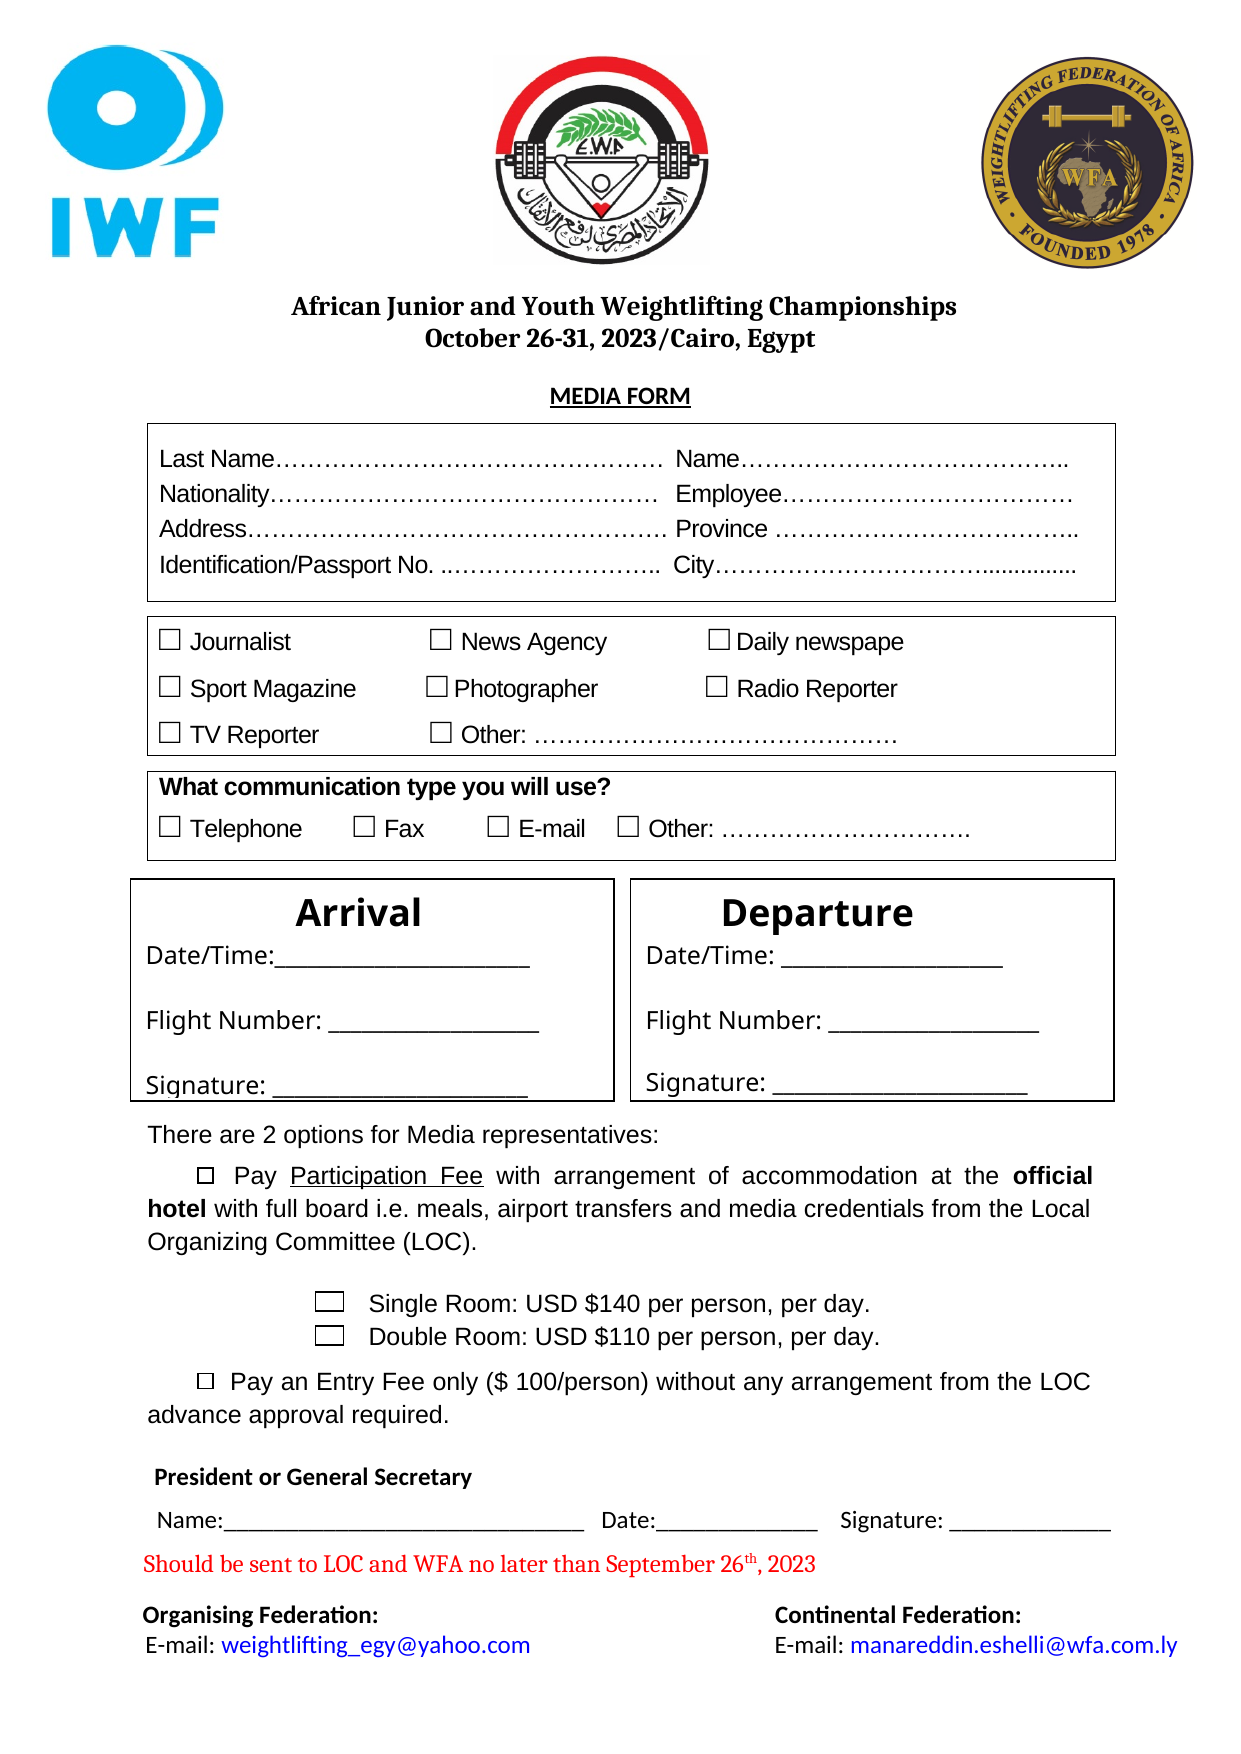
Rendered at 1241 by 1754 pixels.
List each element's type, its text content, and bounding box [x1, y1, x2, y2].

text African Junior and Youth Weightlifting Championships [147, 291, 1093, 323]
text Single Room: USD $140 per person, per day. [147, 1289, 1093, 1318]
table_header □ Journalist □ News Agency □ Daily newspape □ Sport Magazine □ Photographer □ Radio Reporter □ TV Reporter □ Other: ……………………………………… [148, 617, 1115, 755]
picture [492, 55, 710, 265]
text Pay Participation Fee with arrangement of accommodation at the official hotel with full board i.e. meals, airport transfers and media credentials from the Local Organizing Committee (LOC). [147, 1161, 1093, 1256]
text Pay an Entry Fee only ($ 100/person) without any arrangement from the LOC advance approval required. [147, 1367, 1093, 1429]
picture [45, 42, 227, 260]
text Double Room: USD $110 per person, per day. [147, 1322, 1093, 1351]
picture [979, 56, 1197, 270]
text MEDIA FORM [147, 380, 1093, 411]
table_header Last Name………………………………………… Name………………………………….. Nationality………………………………………… Employee……………………………… Address……………………………………………. Province ……………………………….. Identification/Passport No. ..…………………….. City……………………………............... [148, 424, 1115, 601]
table_header What communication type you will use? □ Telephone □ Fax □ E-mail □ Other: …………………………. [148, 772, 1115, 859]
text October 26-31, 2023/Cairo, Egypt [147, 323, 1093, 354]
text There are 2 options for Media representatives: [147, 1120, 1093, 1149]
text President or General Secretary [119, 1461, 1181, 1492]
text Name:_____________________________ Date:_____________ Signature: _____________ [119, 1504, 1181, 1535]
text Should be sent to LOC and WFA no later than September 26th, 2023 [119, 1550, 1181, 1579]
text Organising Federation: Continental Federation: [119, 1599, 1181, 1630]
text E-mail: weightlifting_egy@yahoo.com E-mail: manareddin.eshelli@wfa.com.ly [119, 1630, 1181, 1660]
